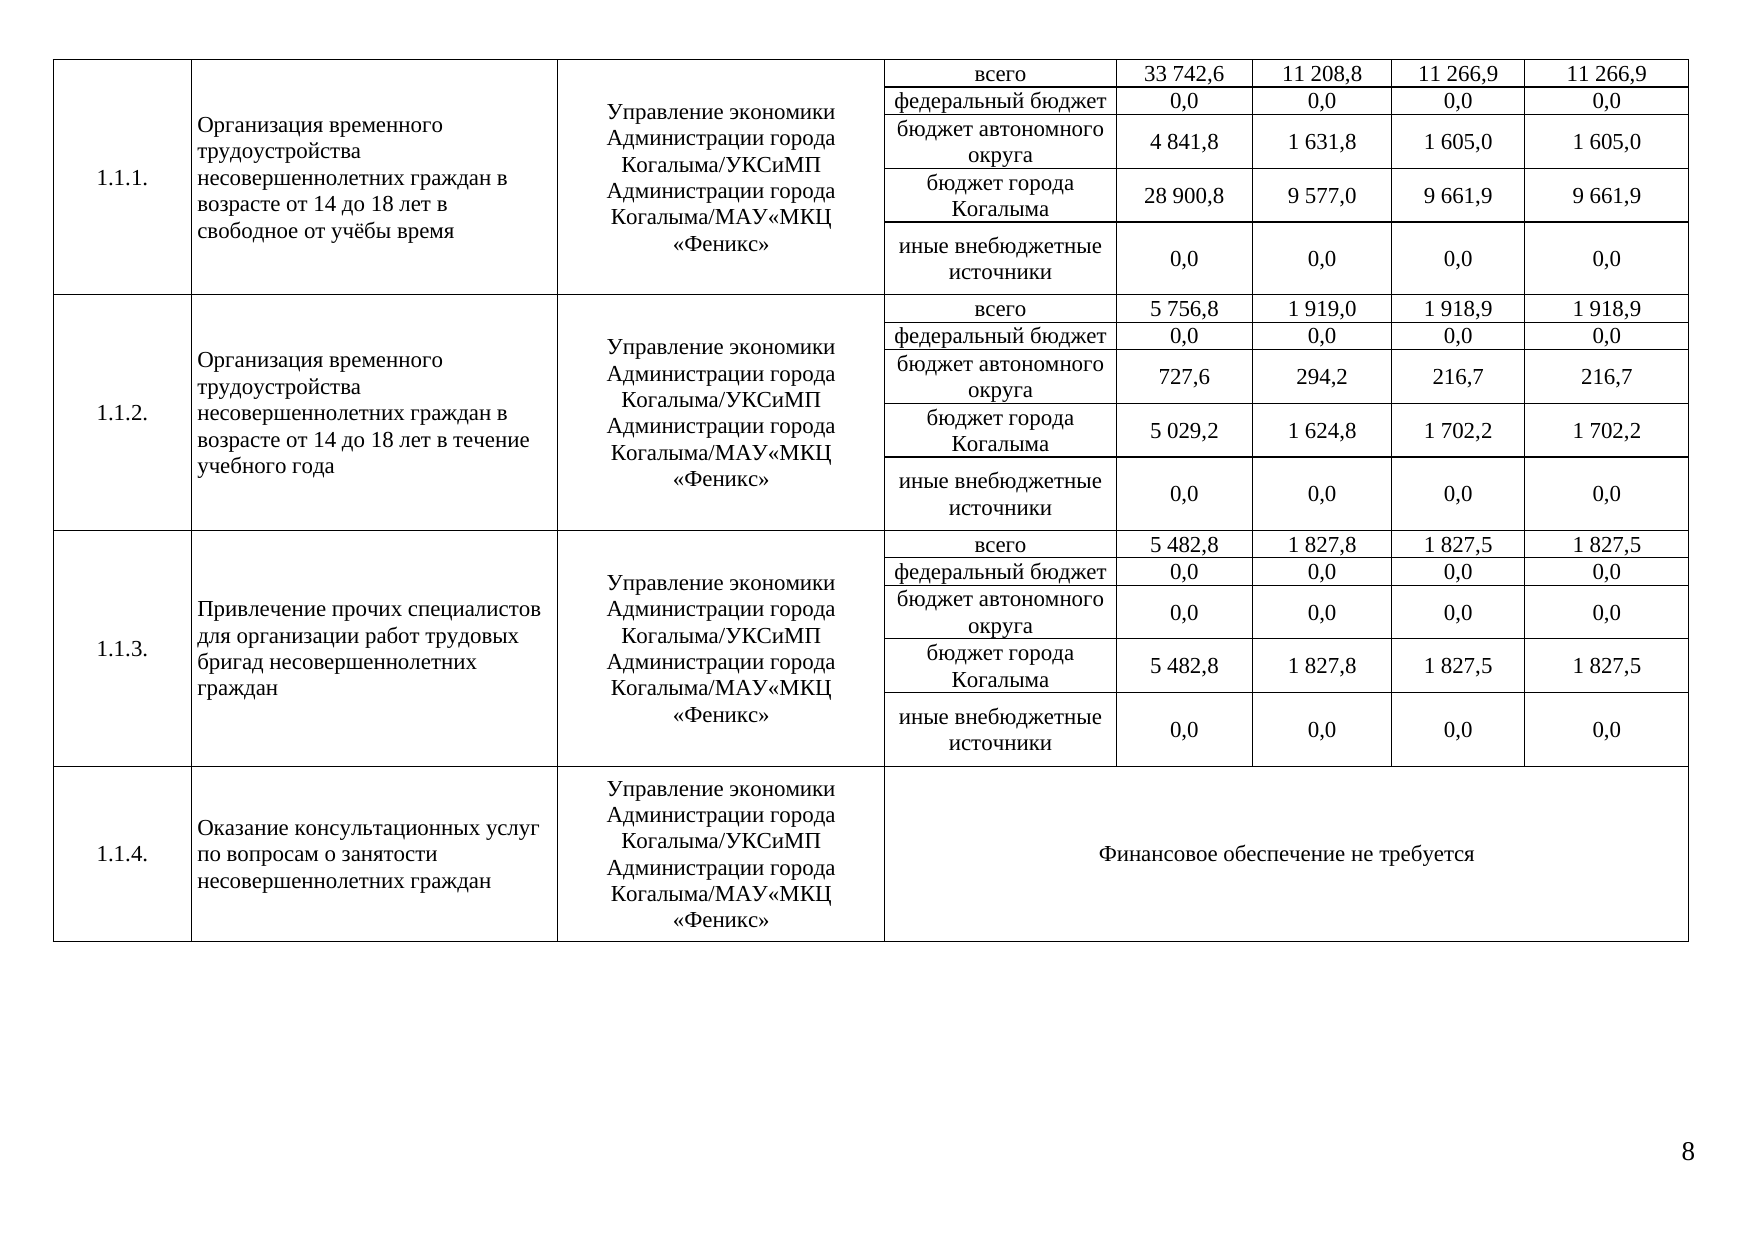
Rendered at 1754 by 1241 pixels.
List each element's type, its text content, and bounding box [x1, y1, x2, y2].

table_cell 0,0 [1392, 586, 1524, 638]
table_cell 0,0 [1253, 693, 1391, 766]
table_cell 9 661,9 [1525, 169, 1688, 221]
table_cell федеральный бюджет [885, 323, 1116, 349]
table_cell иные внебюджетные источники [885, 693, 1116, 766]
table_cell 216,7 [1392, 350, 1524, 403]
table_cell 0,0 [1525, 88, 1688, 114]
table_cell 1 624,8 [1253, 404, 1391, 456]
table_cell Управление экономики Администрации города Когалыма/УКСиМП Администрации города Когалыма/МАУ«МКЦ «Феникс» [558, 767, 884, 941]
table_cell 0,0 [1117, 88, 1252, 114]
table_cell всего [885, 295, 1116, 322]
table_cell 0,0 [1525, 323, 1688, 349]
table_cell федеральный бюджет [885, 558, 1116, 584]
table_cell 1 605,0 [1392, 115, 1524, 168]
table_header 11 208,8 [1253, 60, 1391, 86]
table_cell 0,0 [1525, 693, 1688, 766]
table_cell 0,0 [1525, 586, 1688, 638]
table_cell Управление экономики Администрации города Когалыма/УКСиМП Администрации города Когалыма/МАУ«МКЦ «Феникс» [558, 295, 884, 530]
table_cell 1 918,9 [1392, 295, 1524, 322]
table_cell 1 702,2 [1525, 404, 1688, 456]
table_cell 294,2 [1253, 350, 1391, 403]
table_header всего [885, 60, 1116, 86]
table_cell бюджет города Когалыма [885, 169, 1116, 221]
table_cell 0,0 [1117, 586, 1252, 638]
table_cell 1.1.4. [54, 767, 191, 941]
table_cell 0,0 [1117, 458, 1252, 530]
table_cell 1 918,9 [1525, 295, 1688, 322]
table_cell 0,0 [1117, 558, 1252, 584]
table_cell 0,0 [1392, 693, 1524, 766]
table_cell 5 482,8 [1117, 531, 1252, 557]
table_cell 5 482,8 [1117, 639, 1252, 692]
table_cell 0,0 [1253, 558, 1391, 584]
table_header 1.1.1. [54, 60, 191, 294]
table_cell 1.1.3. [54, 531, 191, 766]
table_cell Оказание консультационных услуг по вопросам о занятости несовершеннолетних граждан [192, 767, 557, 941]
table_cell 5 029,2 [1117, 404, 1252, 456]
table_header Организация временного трудоустройства несовершеннолетних граждан в возрасте от 14 до 18 лет в свободное от учёбы время [192, 60, 557, 294]
table_cell 1 827,5 [1525, 531, 1688, 557]
table_cell 1 827,5 [1392, 531, 1524, 557]
table_cell 0,0 [1392, 88, 1524, 114]
table_cell 216,7 [1525, 350, 1688, 403]
table_cell 5 756,8 [1117, 295, 1252, 322]
table_cell 1 702,2 [1392, 404, 1524, 456]
table_cell бюджет города Когалыма [885, 639, 1116, 692]
table_cell 0,0 [1253, 458, 1391, 530]
table_cell 0,0 [1525, 558, 1688, 584]
table_cell 1 827,5 [1392, 639, 1524, 692]
table_cell 727,6 [1117, 350, 1252, 403]
table_cell бюджет автономного округа [885, 586, 1116, 638]
table_cell 0,0 [1253, 88, 1391, 114]
table_cell 9 661,9 [1392, 169, 1524, 221]
table_cell 0,0 [1117, 323, 1252, 349]
table_cell 0,0 [1253, 223, 1391, 294]
table_cell 0,0 [1392, 558, 1524, 584]
table_cell 0,0 [1253, 323, 1391, 349]
table_cell 1 631,8 [1253, 115, 1391, 168]
table_cell Управление экономики Администрации города Когалыма/УКСиМП Администрации города Когалыма/МАУ«МКЦ «Феникс» [558, 531, 884, 766]
table_cell 0,0 [1253, 586, 1391, 638]
table_cell Привлечение прочих специалистов для организации работ трудовых бригад несовершеннолетних граждан [192, 531, 557, 766]
table_cell Финансовое обеспечение не требуется [885, 767, 1688, 941]
table_header 33 742,6 [1117, 60, 1252, 86]
table_header 11 266,9 [1392, 60, 1524, 86]
table_cell 1 827,5 [1525, 639, 1688, 692]
table_cell всего [885, 531, 1116, 557]
table_cell 1 605,0 [1525, 115, 1688, 168]
table_cell 0,0 [1525, 458, 1688, 530]
table_cell 0,0 [1117, 693, 1252, 766]
table_cell 28 900,8 [1117, 169, 1252, 221]
table_cell иные внебюджетные источники [885, 458, 1116, 530]
table_cell бюджет города Когалыма [885, 404, 1116, 456]
table_cell федеральный бюджет [885, 88, 1116, 114]
table_cell 1 827,8 [1253, 531, 1391, 557]
table_cell 1.1.2. [54, 295, 191, 530]
table_cell 0,0 [1392, 323, 1524, 349]
table_header 11 266,9 [1525, 60, 1688, 86]
table_cell 9 577,0 [1253, 169, 1391, 221]
table_cell 0,0 [1525, 223, 1688, 294]
table_header Управление экономики Администрации города Когалыма/УКСиМП Администрации города Когалыма/МАУ«МКЦ «Феникс» [558, 60, 884, 294]
table_cell 1 827,8 [1253, 639, 1391, 692]
table_cell 4 841,8 [1117, 115, 1252, 168]
table_cell 0,0 [1392, 223, 1524, 294]
table_cell бюджет автономного округа [885, 115, 1116, 168]
table_cell бюджет автономного округа [885, 350, 1116, 403]
table_cell иные внебюджетные источники [885, 223, 1116, 294]
table_cell 1 919,0 [1253, 295, 1391, 322]
table_cell 0,0 [1392, 458, 1524, 530]
table_cell 0,0 [1117, 223, 1252, 294]
table_cell Организация временного трудоустройства несовершеннолетних граждан в возрасте от 14 до 18 лет в течение учебного года [192, 295, 557, 530]
